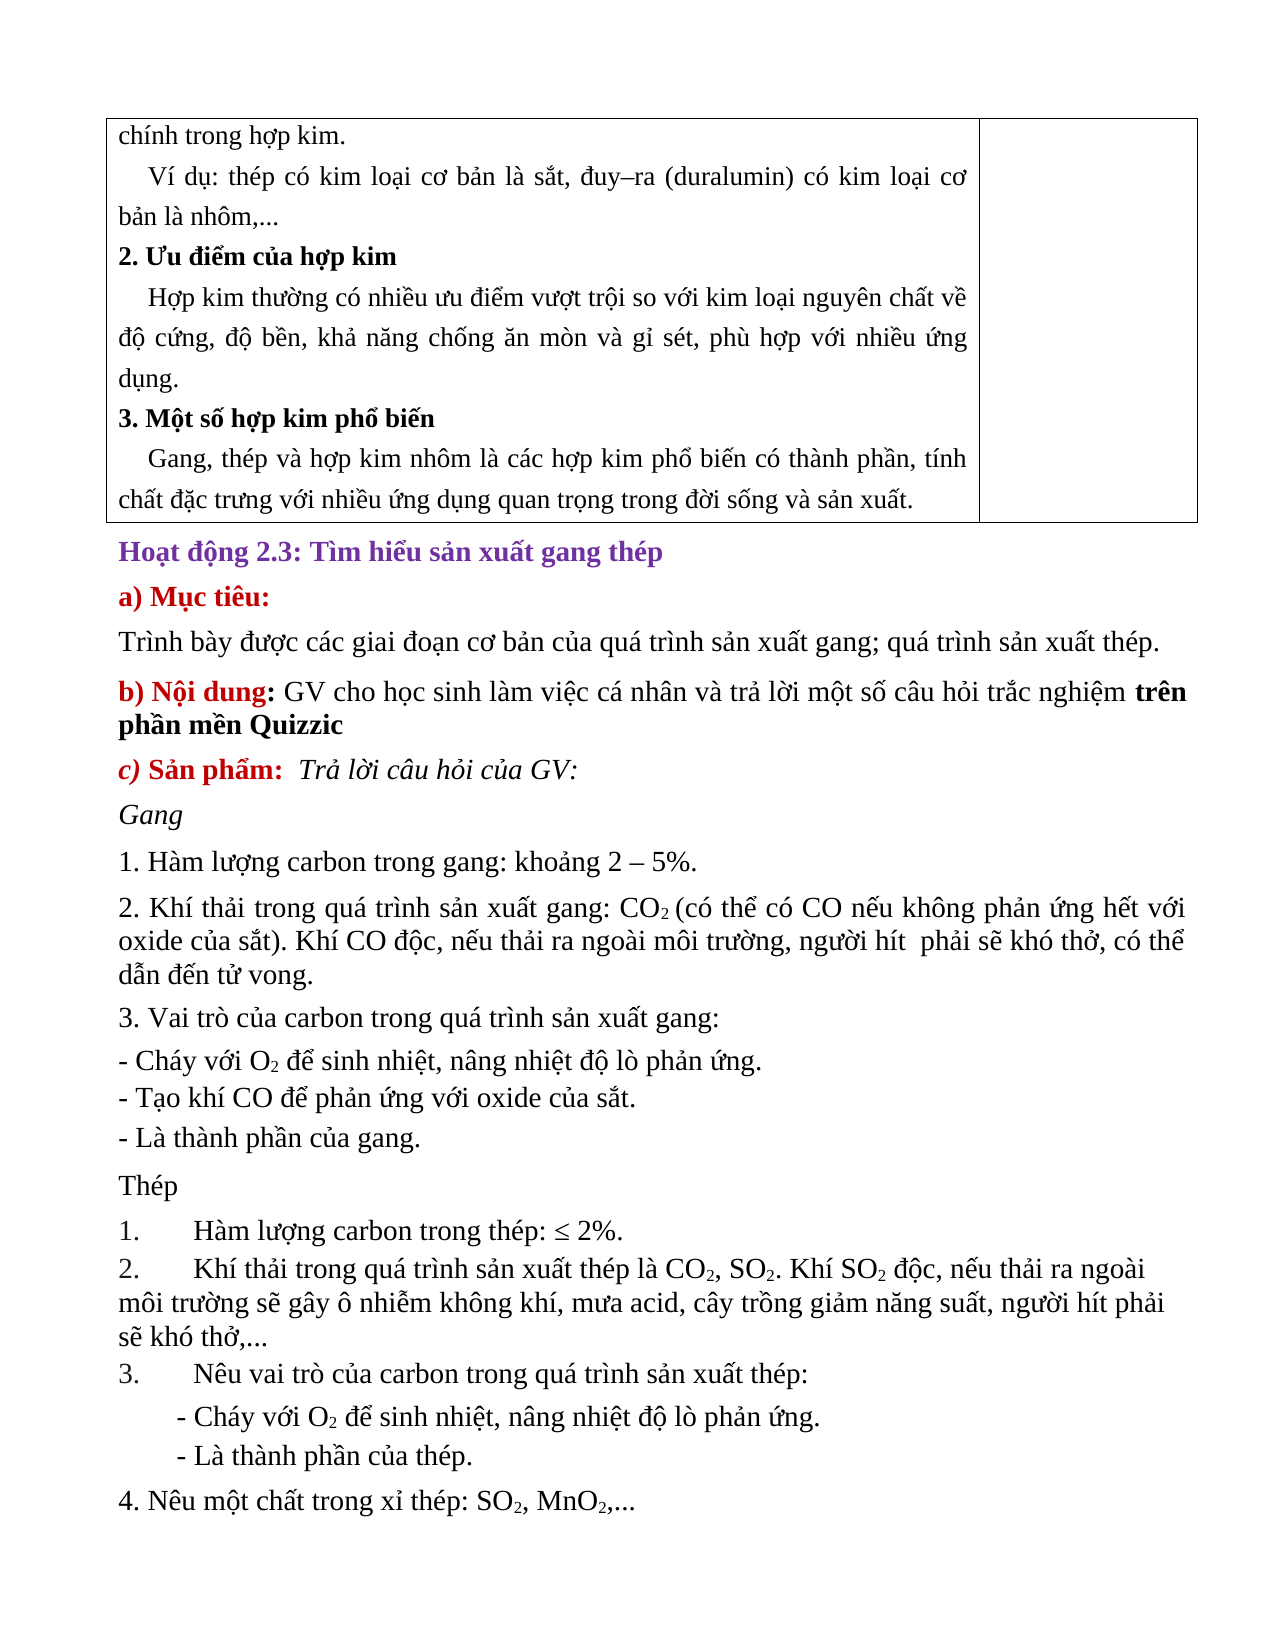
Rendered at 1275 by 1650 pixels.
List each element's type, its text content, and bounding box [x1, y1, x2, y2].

list - Là thành phần của gang. [118, 1120, 1186, 1154]
list Khí thải trong quá trình sản xuất thép là CO2, SO2. Khí SO2 độc, nếu thải ra ngoài môi trường sẽ gây ô nhiễm không khí, mưa acid, cây trồng giảm năng suất, người hít phải sẽ khó thở,... [118, 1251, 1186, 1353]
list - Là thành phần của thép. [118, 1438, 1186, 1471]
list Mục tiêu: [118, 579, 1186, 613]
list Nội dung: GV cho học sinh làm việc cá nhân và trả lời một số câu hỏi trắc nghiệm trên phần mền Quizzic [118, 674, 1186, 741]
list Hàm lượng carbon trong gang: khoảng 2 – 5%. [118, 846, 1183, 878]
list - Cháy với O2 để sinh nhiệt, nâng nhiệt độ lò phản ứng. [118, 1043, 1186, 1077]
list 4. Nêu một chất trong xỉ thép: SO2, MnO2,... [118, 1483, 1186, 1517]
text Trình bày được các giai đoạn cơ bản của quá trình sản xuất gang; quá trình sản xuất thép. [118, 624, 1186, 658]
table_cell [980, 119, 1197, 522]
list 2. Khí thải trong quá trình sản xuất gang: CO2 (có thể có CO nếu không phản ứng hết với oxide của sắt). Khí CO độc, nếu thải ra ngoài môi trường, người hít phải sẽ khó thở, có thể dẫn đến tử vong. [118, 890, 1186, 990]
list Hàm lượng carbon trong thép: ≤ 2%. [118, 1213, 1186, 1246]
text Hoạt động 2.3: Tìm hiểu sản xuất gang thép [118, 534, 1186, 568]
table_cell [107, 119, 979, 522]
text Gang [118, 797, 1054, 831]
list - Tạo khí CO để phản ứng với oxide của sắt. [118, 1082, 1186, 1114]
list Sản phẩm: Trả lời câu hỏi của GV: [118, 752, 1186, 786]
list - Cháy với O2 để sinh nhiệt, nâng nhiệt độ lò phản ứng. [118, 1399, 1186, 1433]
list Nêu vai trò của carbon trong quá trình sản xuất thép: [118, 1358, 1186, 1390]
text 3. Vai trò của carbon trong quá trình sản xuất gang: [118, 1002, 1186, 1034]
list Thép [118, 1168, 1186, 1201]
